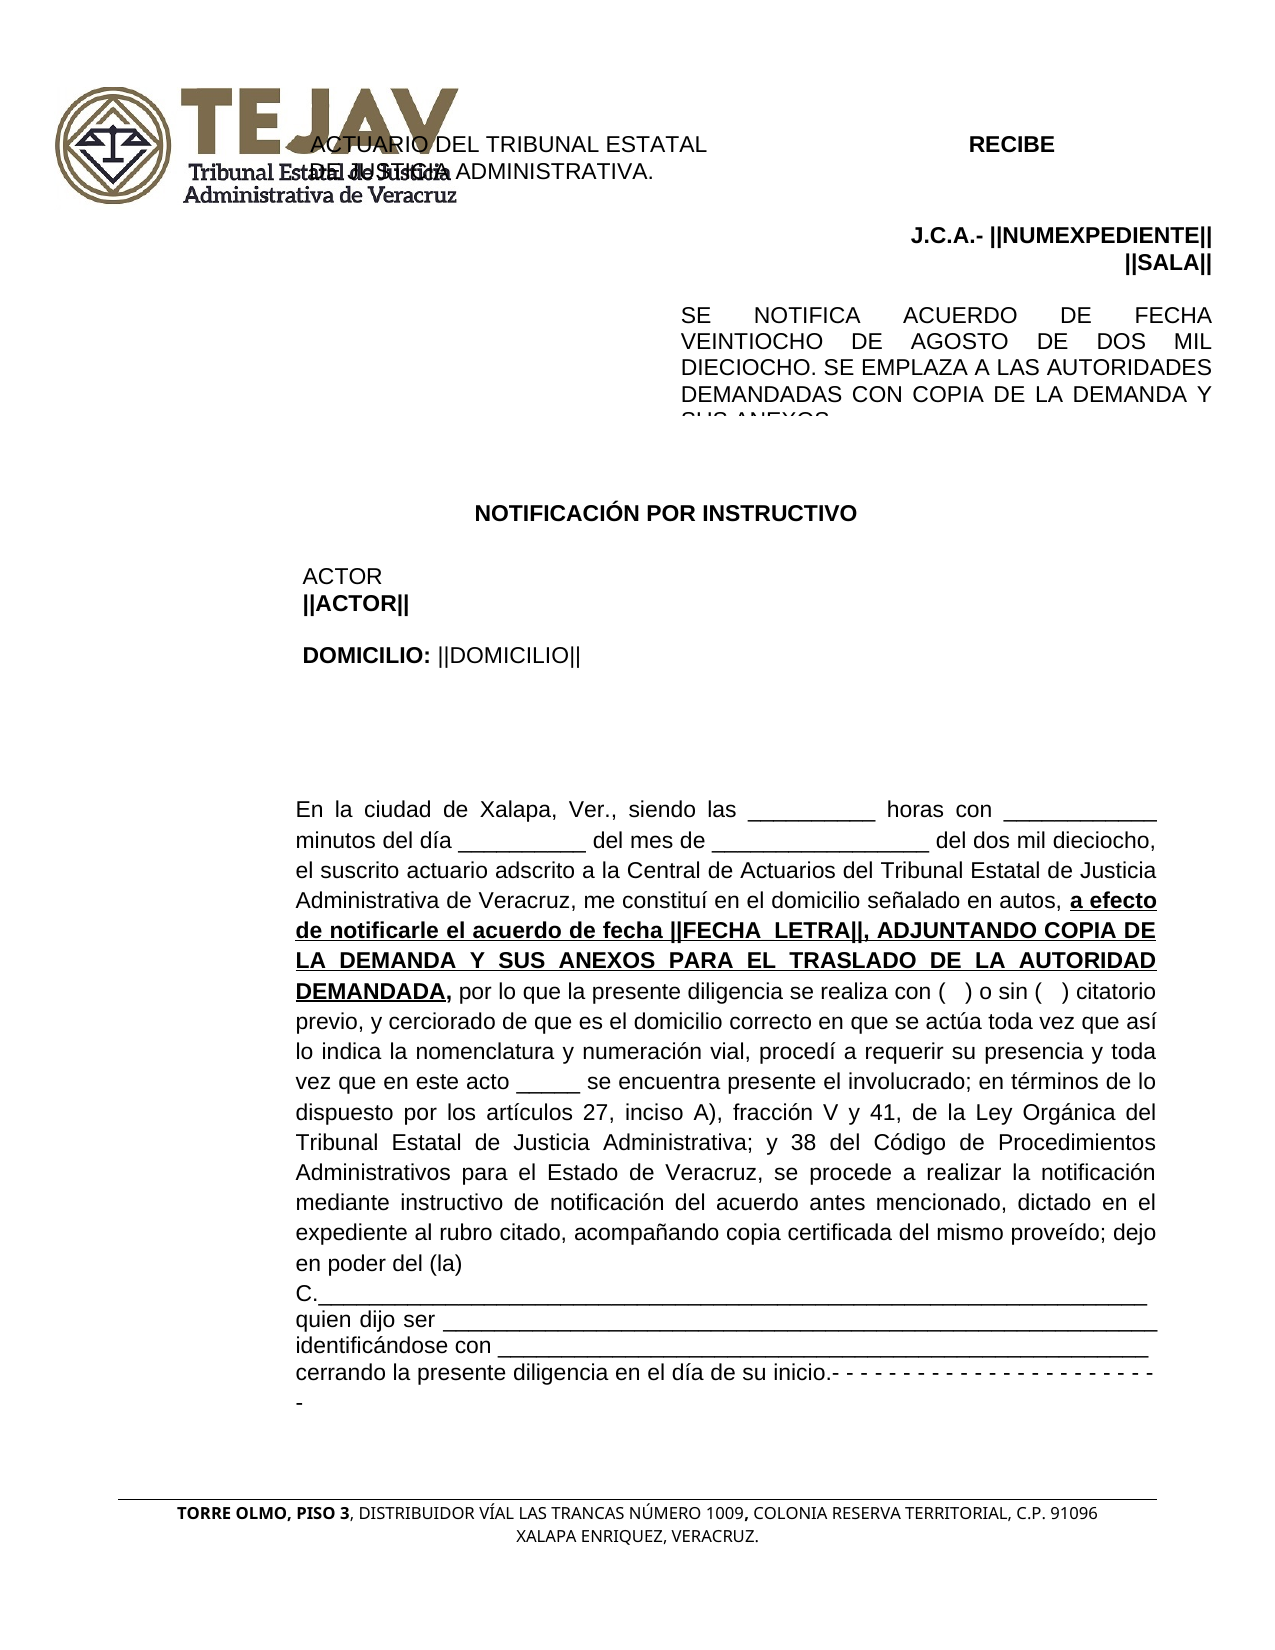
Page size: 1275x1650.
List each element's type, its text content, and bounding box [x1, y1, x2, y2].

subtitle NOTIFICACIÓN POR INSTRUCTIVO [118, 500, 1157, 527]
text En la ciudad de Xalapa, Ver., siendo las __________ horas con ____________ minutos del día __________ del mes de _________________ del dos mil dieciocho, el suscrito actuario adscrito a la Central de Actuarios del Tribunal Estatal de Justicia Administrativa de Veracruz, me constituí en el domicilio señalado en autos, a efecto de notificarle el acuerdo de fecha ||FECHA_LETRA||, ADJUNTANDO COPIA DE LA DEMANDA Y SUS ANEXOS PARA EL TRASLADO DE LA AUTORIDAD DEMANDADA, por lo que la presente diligencia se realiza con ( ) o sin ( ) citatorio previo, y cerciorado de que es el domicilio correcto en que se actúa toda vez que así lo indica la nomenclatura y numeración vial, procedí a requerir su presencia y toda vez que en este acto _____ se encuentra presente el involucrado; en términos de lo dispuesto por los artículos 27, inciso A), fracción V y 41, de la Ley Orgánica del Tribunal Estatal de Justicia Administrativa; y 38 del Código de Procedimientos Administrativos para el Estado de Veracruz, se procede a realizar la notificación mediante instructivo de notificación del acuerdo antes mencionado, dictado en el expediente al rubro citado, acompañando copia certificada del mismo proveído; dejo en poder del (la) [295, 796, 1157, 970]
text cerrando la presente diligencia en el día de su inicio.- - - - - - - - - - - - - - - - - - - - - - - - [295, 1359, 1157, 1415]
text C._________________________________________________________________ quien dijo ser ________________________________________________________ identificándose con ___________________________________________________ [295, 1280, 1157, 1359]
text En la ciudad de Xalapa, Ver., siendo las __________ horas con ____________ minutos del día __________ del mes de _________________ del dos mil dieciocho, el suscrito actuario adscrito a la Central de Actuarios del Tribunal Estatal de Justicia Administrativa de Veracruz, me constituí en el domicilio señalado en autos, a efecto de notificarle el acuerdo de fecha ||FECHA_LETRA||, ADJUNTANDO COPIA DE LA DEMANDA Y SUS ANEXOS PARA EL TRASLADO DE LA AUTORIDAD DEMANDADA, por lo que la presente diligencia se realiza con ( ) o sin ( ) citatorio previo, y cerciorado de que es el domicilio correcto en que se actúa toda vez que así lo indica la nomenclatura y numeración vial, procedí a requerir su presencia y toda vez que en este acto _____ se encuentra presente el involucrado; en términos de lo dispuesto por los artículos 27, inciso A), fracción V y 41, de la Ley Orgánica del Tribunal Estatal de Justicia Administrativa; y 38 del Código de Procedimientos Administrativos para el Estado de Veracruz, se procede a realizar la notificación mediante instructivo de notificación del acuerdo antes mencionado, dictado en el expediente al rubro citado, acompañando copia certificada del mismo proveído; dejo en poder del (la) [295, 971, 1157, 1276]
text ACTUARIO DEL TRIBUNAL ESTATAL RECIBE [310, 131, 1157, 158]
text DE JUSTICIA ADMINISTRATIVA. [118, 158, 1157, 184]
picture [54, 87, 459, 210]
